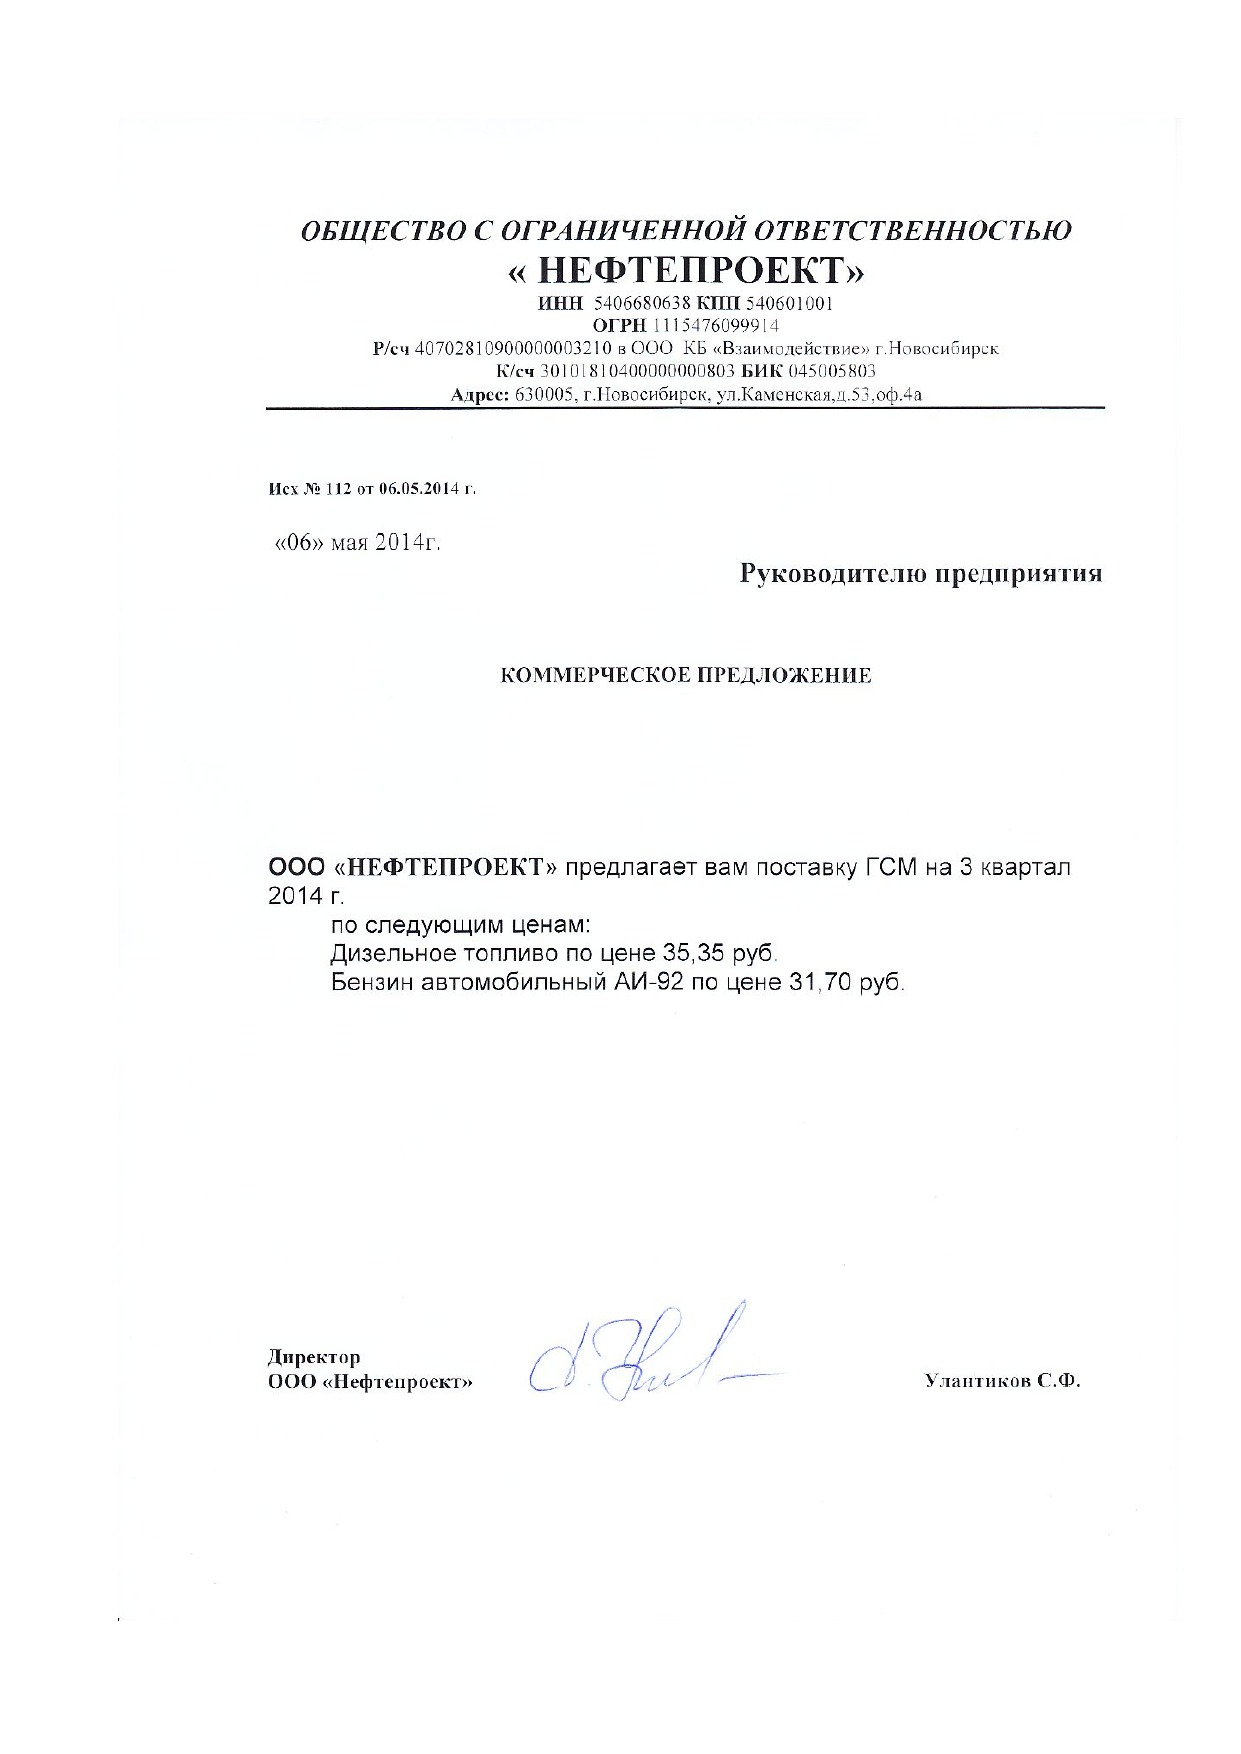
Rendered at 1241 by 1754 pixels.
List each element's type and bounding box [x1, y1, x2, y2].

picture [118, 118, 1182, 1621]
